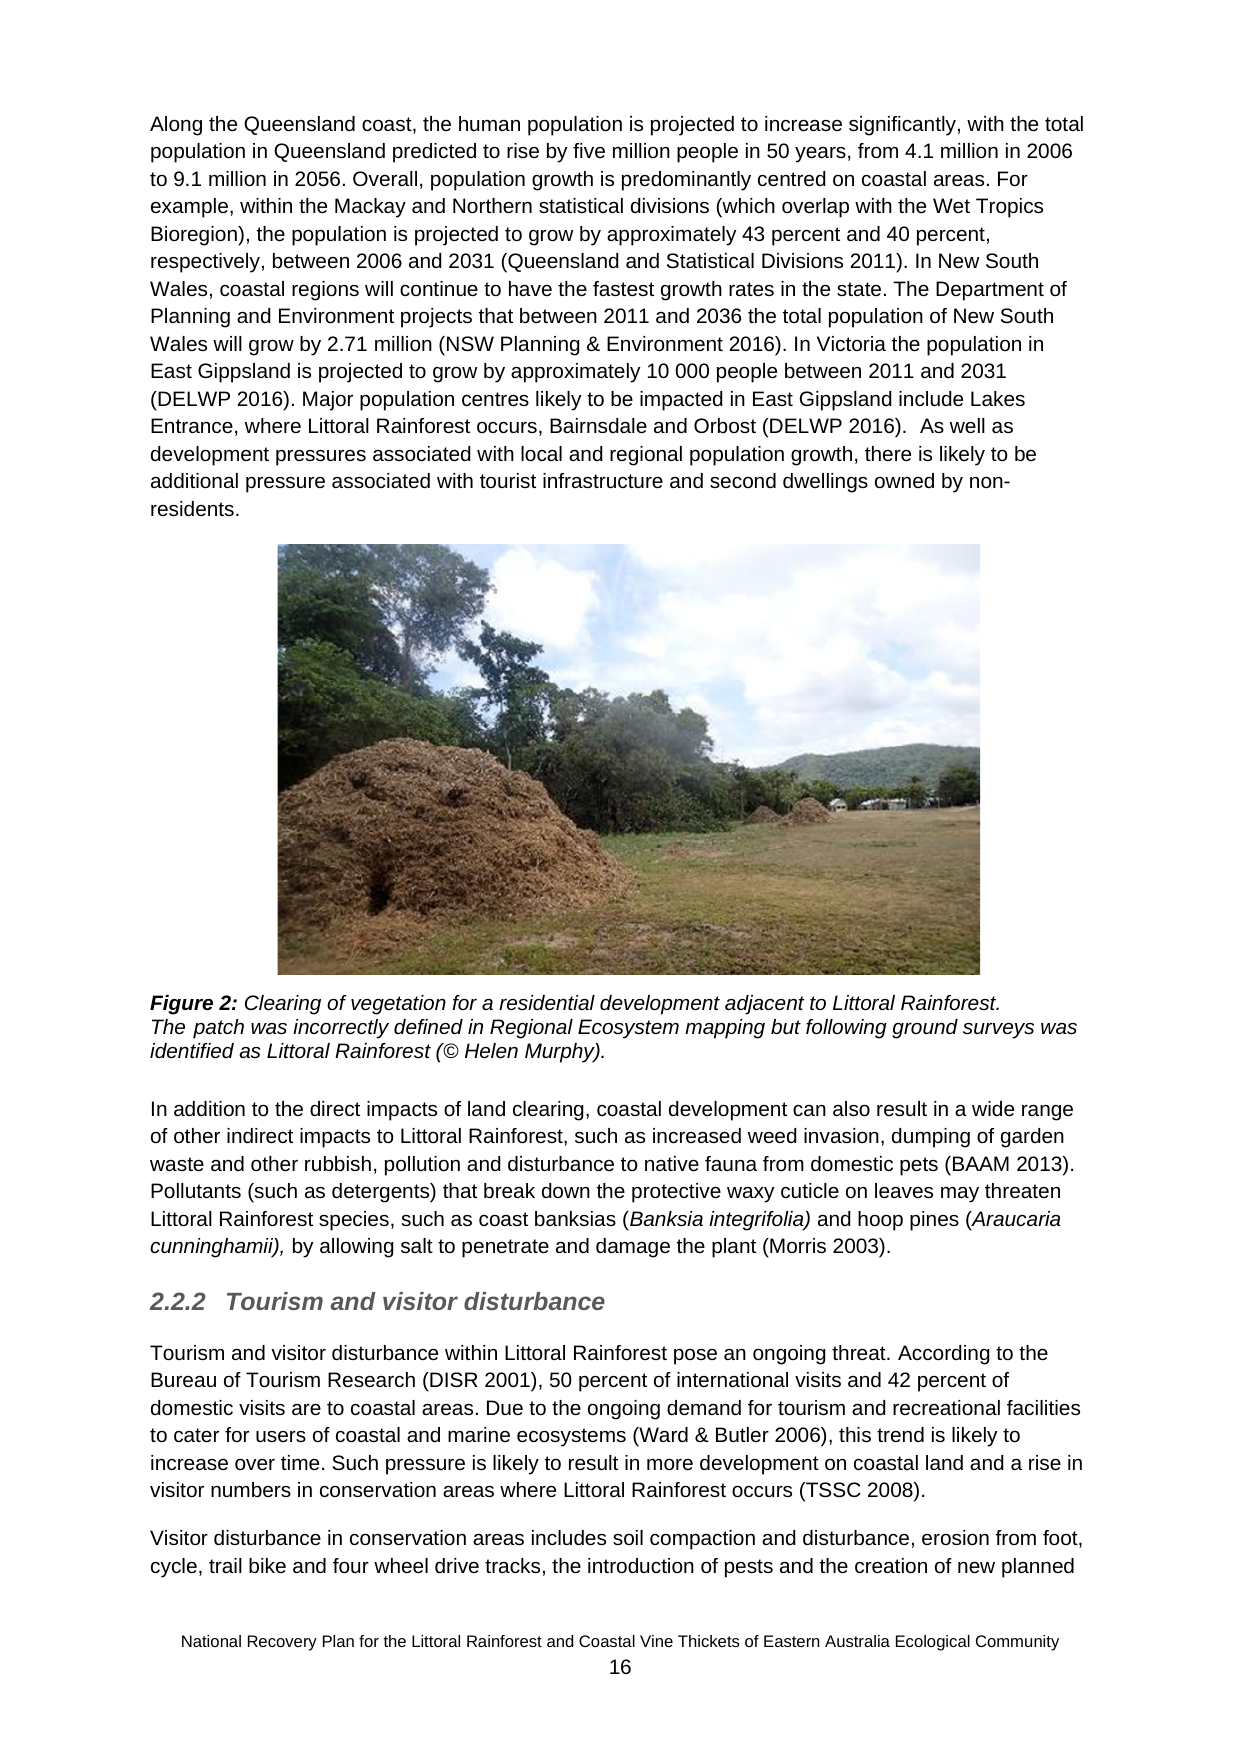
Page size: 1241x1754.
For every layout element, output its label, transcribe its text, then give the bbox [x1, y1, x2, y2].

text Tourism and visitor disturbance within Littoral Rainforest pose an ongoing threat. According to the Bureau of Tourism Research (DISR 2001), 50 percent of international visits and 42 percent of domestic visits are to coastal areas. Due to the ongoing demand for tourism and recreational facilities to cater for users of coastal and marine ecosystems (Ward & Butler 2006), this trend is likely to increase over time. Such pressure is likely to result in more development on coastal land and a rise in visitor numbers in conservation areas where Littoral Rainforest occurs (TSSC 2008). [150, 1340, 1090, 1502]
text Along the Queensland coast, the human population is projected to increase significantly, with the total population in Queensland predicted to rise by five million people in 50 years, from 4.1 million in 2006 to 9.1 million in 2056. Overall, population growth is predominantly centred on coastal areas. For example, within the Mackay and Northern statistical divisions (which overlap with the Wet Tropics Bioregion), the population is projected to grow by approximately 43 percent and 40 percent, respectively, between 2006 and 2031 (Queensland and Statistical Divisions 2011). In New South Wales, coastal regions will continue to have the fastest growth rates in the state. The Department of Planning and Environment projects that between 2011 and 2036 the total population of New South Wales will grow by 2.71 million (NSW Planning & Environment 2016). In Victoria the population in East Gippsland is projected to grow by approximately 10 000 people between 2011 and 2031 (DELWP 2016). Major population centres likely to be impacted in East Gippsland include Lakes Entrance, where Littoral Rainforest occurs, Bairnsdale and Orbost (DELWP 2016). As well as development pressures associated with local and regional population growth, there is likely to be additional pressure associated with tourist infrastructure and second dwellings owned by non-residents. [150, 111, 1090, 520]
text Figure 2: Clearing of vegetation for a residential development adjacent to Littoral Rainforest. The patch was incorrectly defined in Regional Ecosystem mapping but following ground surveys was identified as Littoral Rainforest (© Helen Murphy). [150, 991, 1090, 1063]
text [150, 1526, 1090, 1578]
subtitle Tourism and visitor disturbance [150, 1287, 1090, 1315]
picture [277, 544, 981, 975]
text In addition to the direct impacts of land clearing, coastal development can also result in a wide range of other indirect impacts to Littoral Rainforest, such as increased weed invasion, dumping of garden waste and other rubbish, pollution and disturbance to native fauna from domestic pets (BAAM 2013). Pollutants (such as detergents) that break down the protective waxy cuticle on leaves may threaten Littoral Rainforest species, such as coast banksias (Banksia integrifolia) and hoop pines (Araucaria cunninghamii), by allowing salt to penetrate and damage the plant (Morris 2003). [150, 1097, 1090, 1258]
